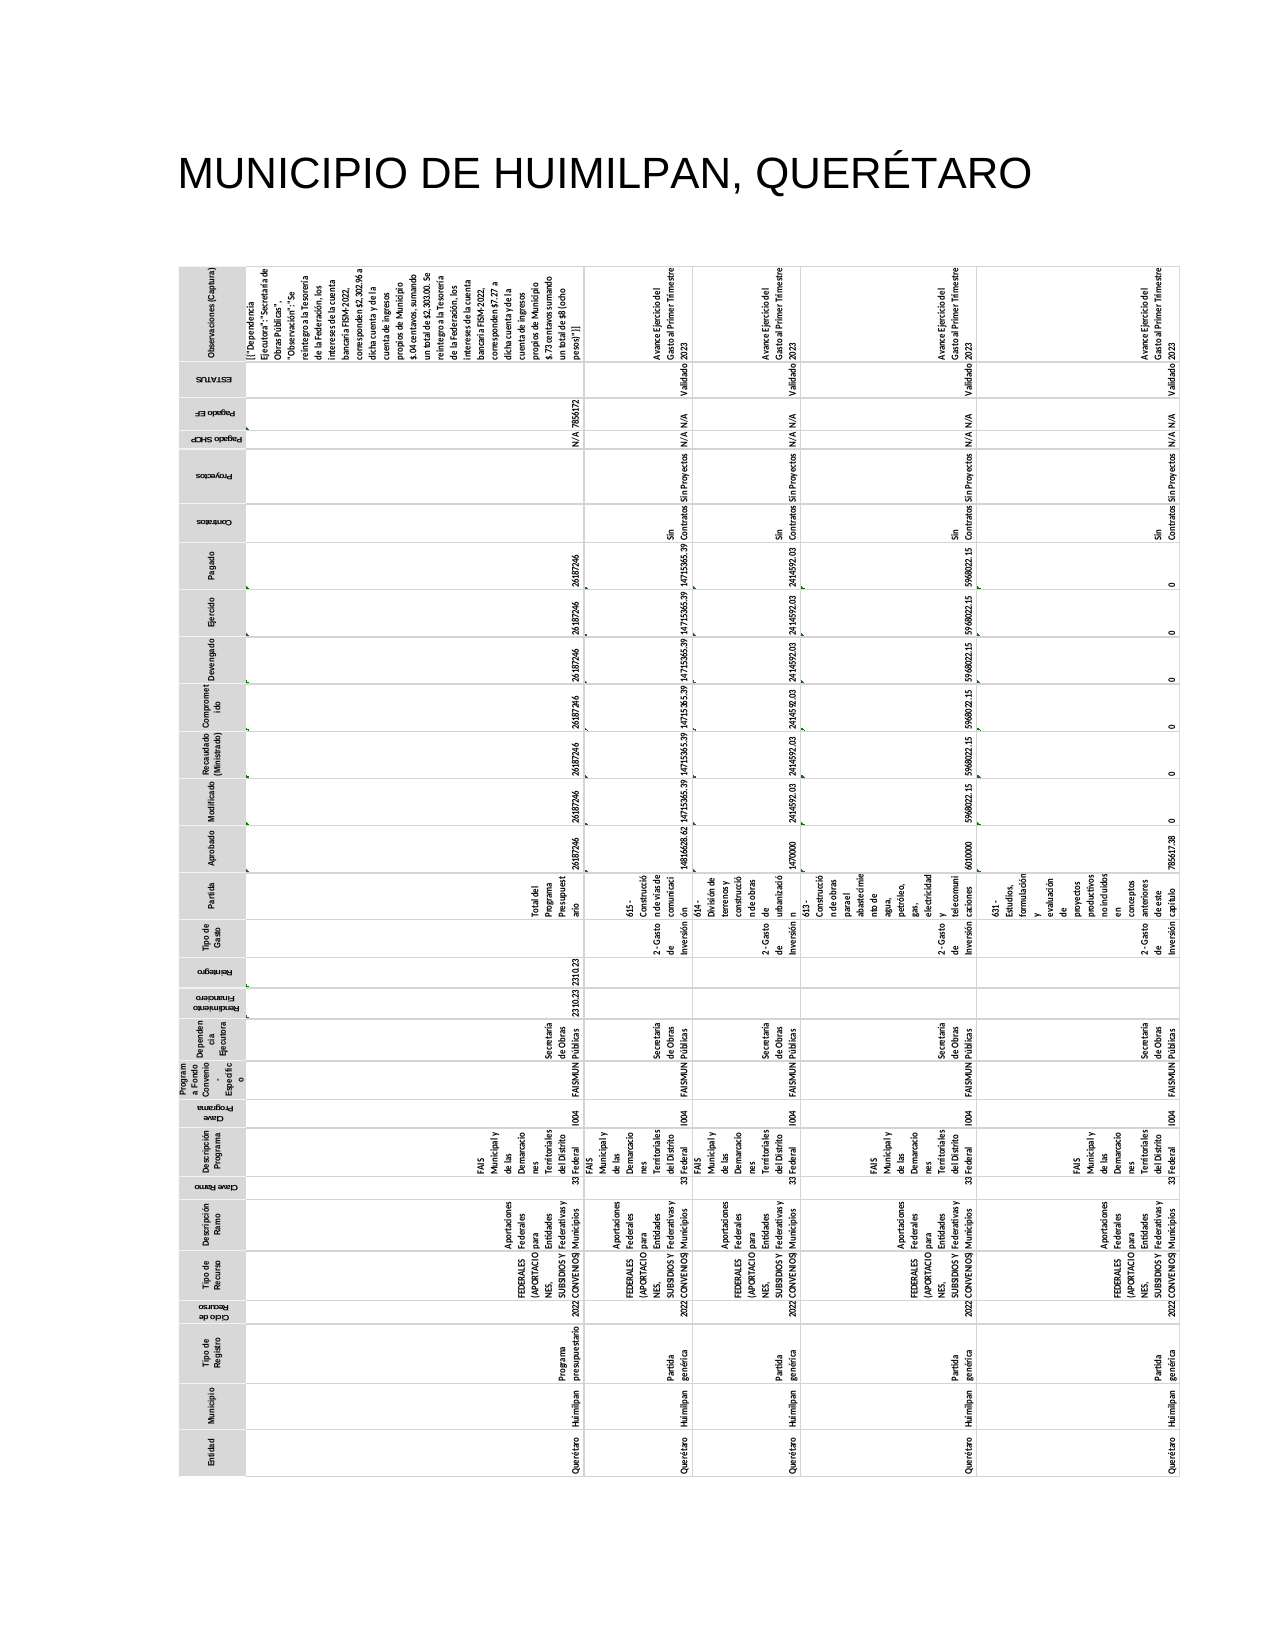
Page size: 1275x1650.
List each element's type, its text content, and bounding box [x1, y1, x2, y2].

text MUNICIPIO DE HUIMILPAN, QUERÉTARO [177, 148, 1098, 198]
